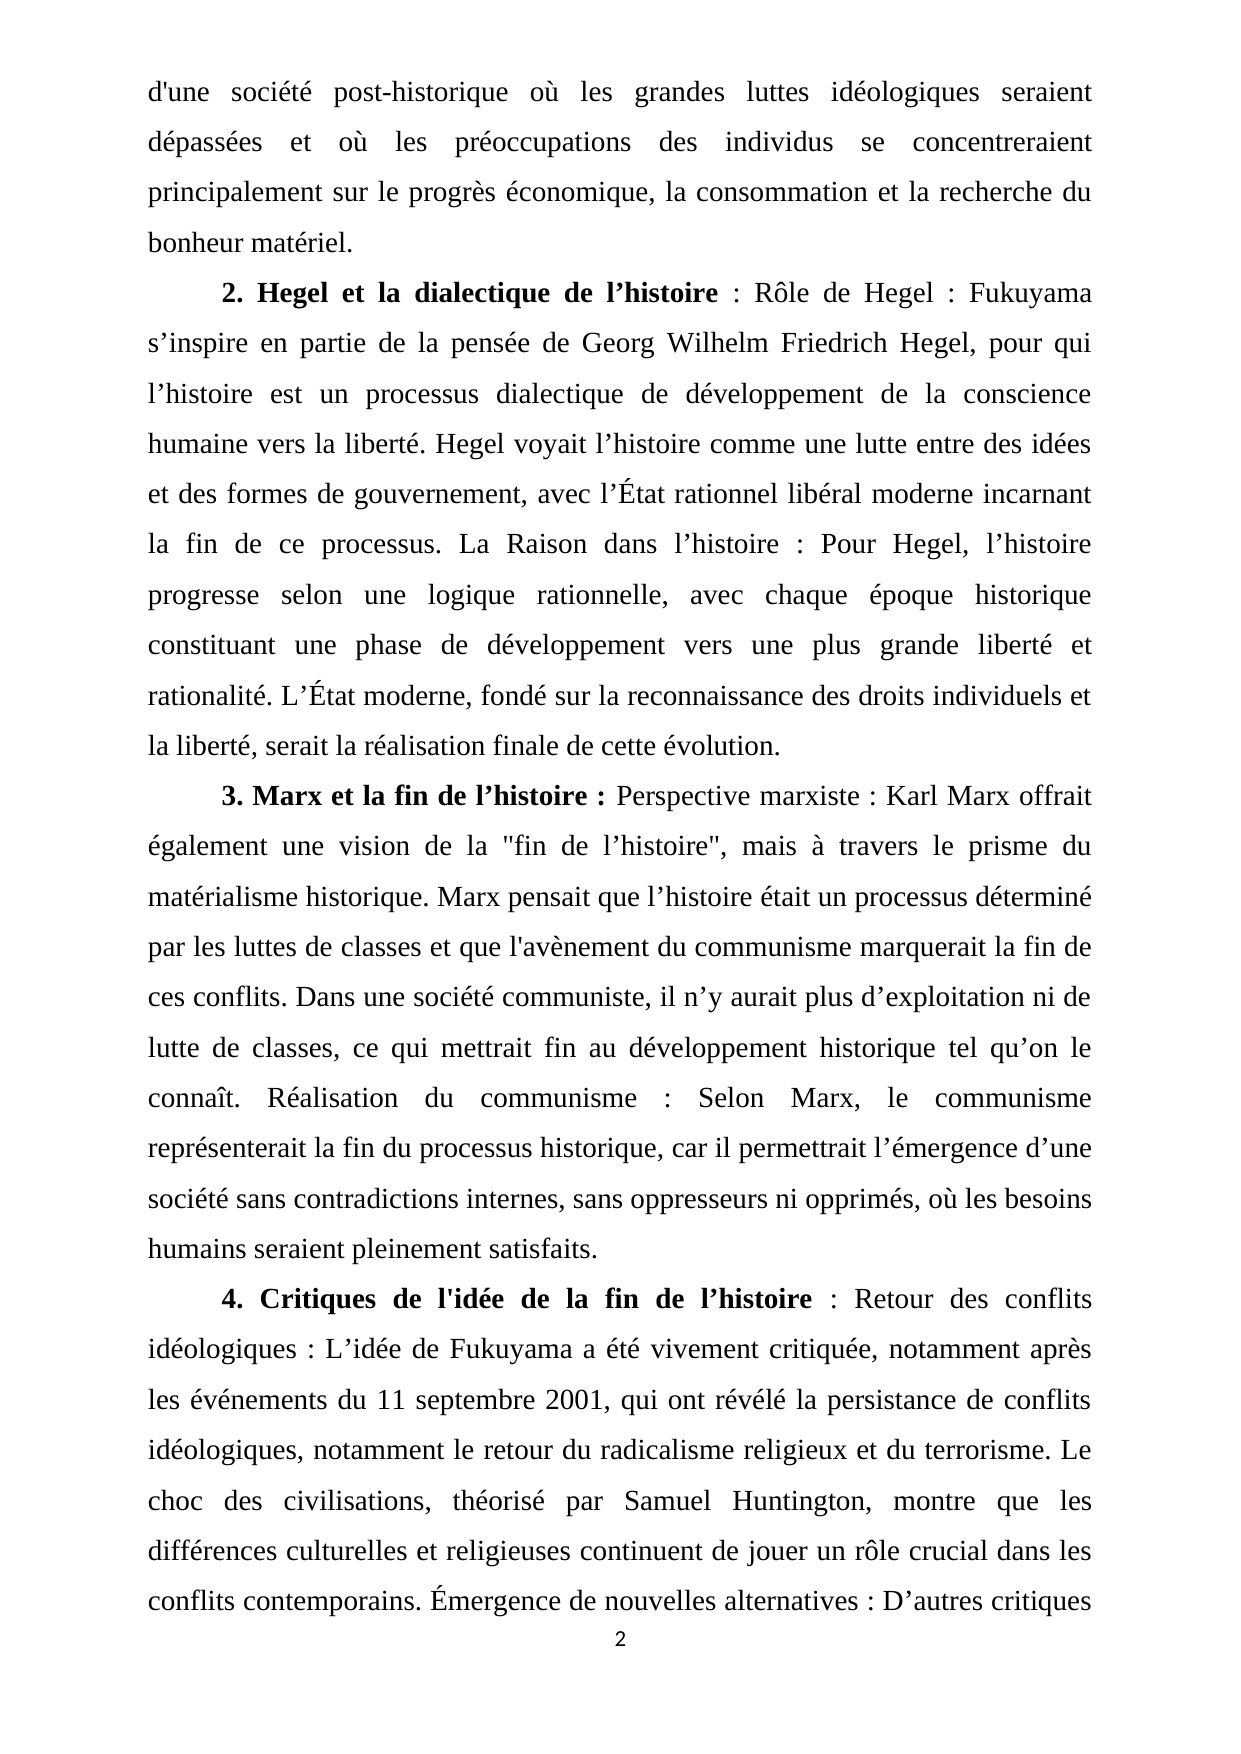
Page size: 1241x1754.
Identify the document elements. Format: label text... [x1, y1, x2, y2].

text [148, 1281, 1093, 1617]
text 2. Hegel et la dialectique de l’histoire : Rôle de Hegel : Fukuyama s’inspire en partie de la pensée de Georg Wilhelm Friedrich Hegel, pour qui l’histoire est un processus dialectique de développement de la conscience humaine vers la liberté. Hegel voyait l’histoire comme une lutte entre des idées et des formes de gouvernement, avec l’État rationnel libéral moderne incarnant la fin de ce processus. La Raison dans l’histoire : Pour Hegel, l’histoire progresse selon une logique rationnelle, avec chaque époque historique constituant une phase de développement vers une plus grande liberté et rationalité. L’État moderne, fondé sur la reconnaissance des droits individuels et la liberté, serait la réalisation finale de cette évolution. [148, 275, 1093, 761]
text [148, 74, 1093, 258]
text 3. Marx et la fin de l’histoire : Perspective marxiste : Karl Marx offrait également une vision de la "fin de l’histoire", mais à travers le prisme du matérialisme historique. Marx pensait que l’histoire était un processus déterminé par les luttes de classes et que l'avènement du communisme marquerait la fin de ces conflits. Dans une société communiste, il n’y aurait plus d’exploitation ni de lutte de classes, ce qui mettrait fin au développement historique tel qu’on le connaît. Réalisation du communisme : Selon Marx, le communisme représenterait la fin du processus historique, car il permettrait l’émergence d’une société sans contradictions internes, sans oppresseurs ni opprimés, où les besoins humains seraient pleinement satisfaits. [148, 778, 1093, 1264]
